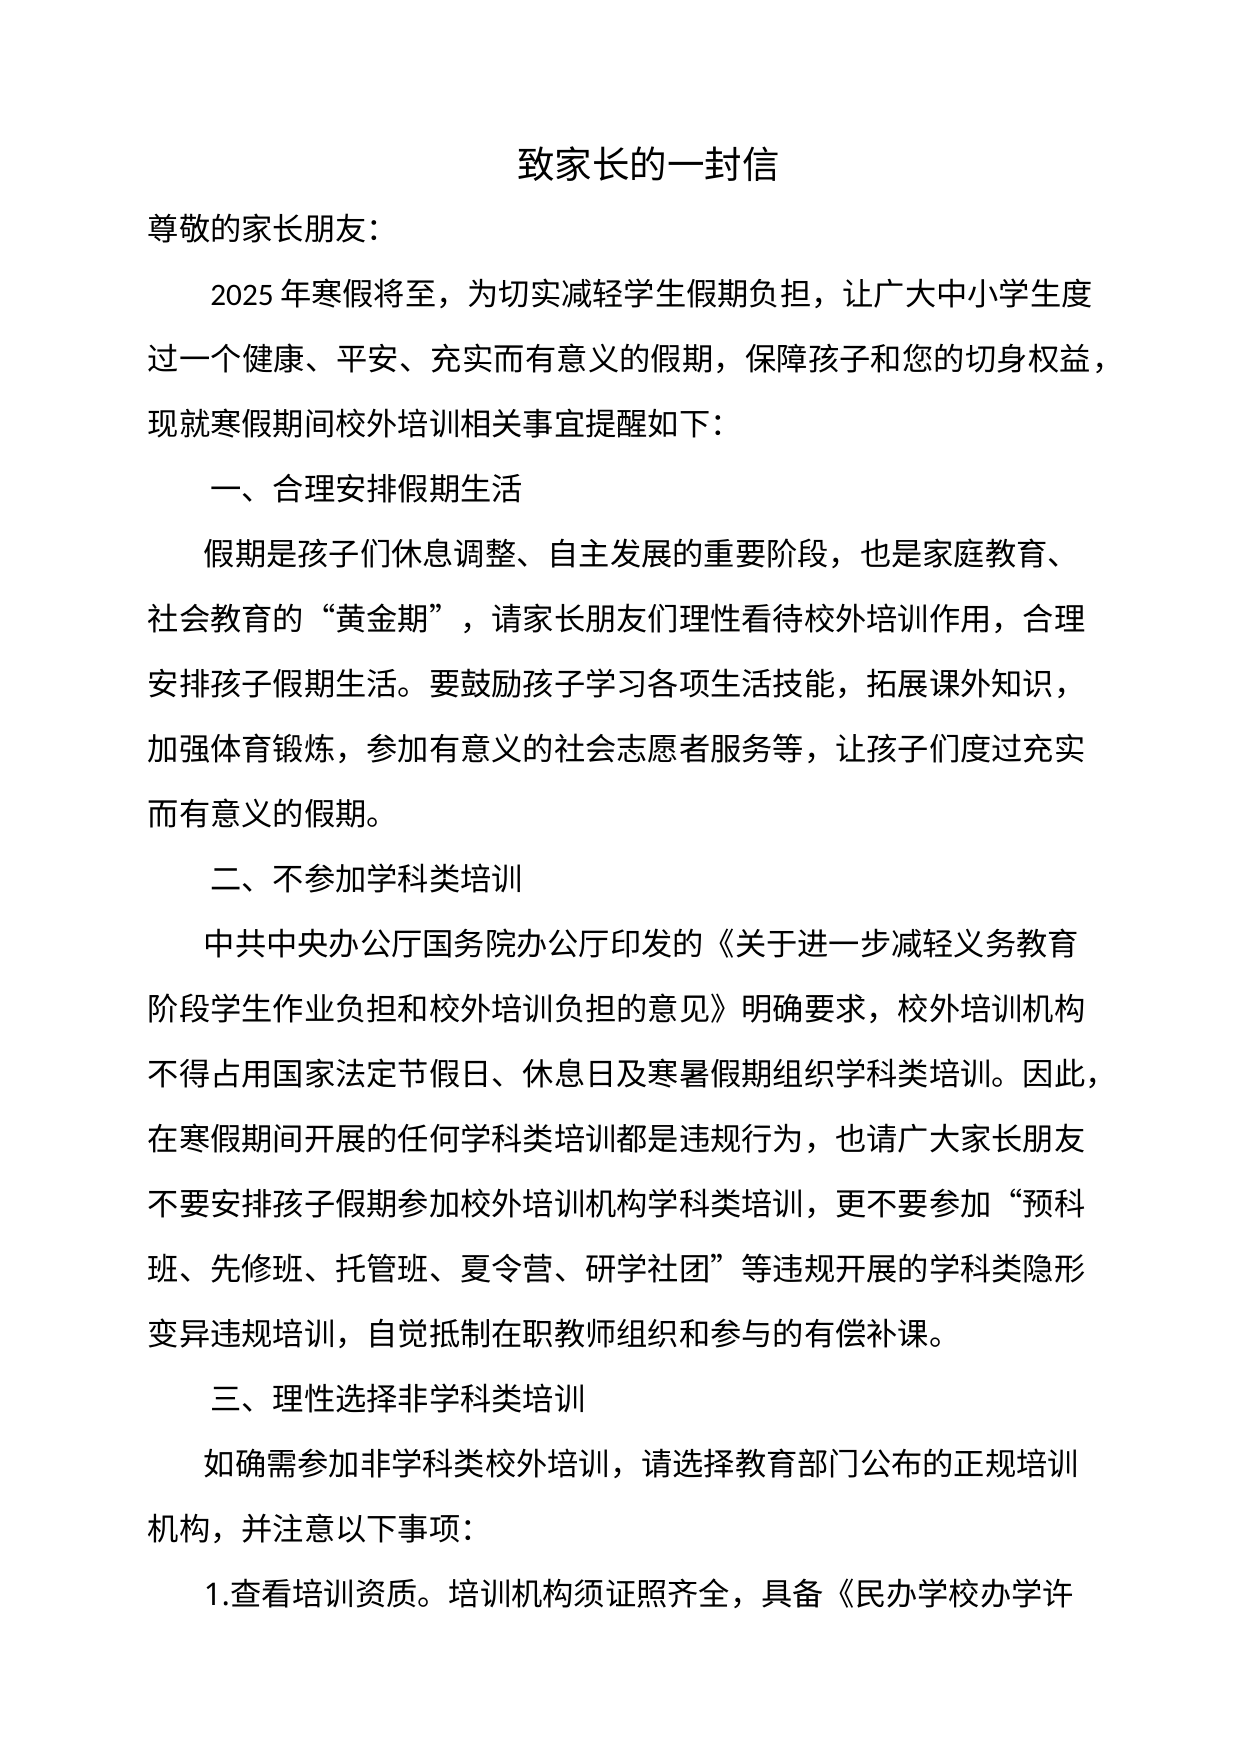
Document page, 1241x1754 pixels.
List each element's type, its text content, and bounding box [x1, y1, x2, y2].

text 中共中央办公厅国务院办公厅印发的《关于进一步减轻义务教育阶段学生作业负担和校外培训负担的意见》明确要求，校外培训机构不得占用国家法定节假日、休息日及寒暑假期组织学科类培训。因此，在寒假期间开展的任何学科类培训都是违规行为，也请广大家长朋友不要安排孩子假期参加校外培训机构学科类培训，更不要参加“预科班、先修班、托管班、夏令营、研学社团”等违规开展的学科类隐形变异违规培训，自觉抵制在职教师组织和参与的有偿补课。 [148, 909, 1092, 1364]
text 尊敬的家长朋友： [148, 194, 1092, 259]
text 二、不参加学科类培训 [148, 844, 1092, 909]
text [148, 1559, 1092, 1624]
text 一、合理安排假期生活 [148, 454, 1092, 519]
text 2025年寒假将至，为切实减轻学生假期负担，让广大中小学生度过一个健康、平安、充实而有意义的假期，保障孩子和您的切身权益，现就寒假期间校外培训相关事宜提醒如下： [148, 259, 1092, 454]
text 假期是孩子们休息调整、自主发展的重要阶段，也是家庭教育、社会教育的“黄金期”，请家长朋友们理性看待校外培训作用，合理安排孩子假期生活。要鼓励孩子学习各项生活技能，拓展课外知识，加强体育锻炼，参加有意义的社会志愿者服务等，让孩子们度过充实而有意义的假期。 [148, 519, 1092, 844]
text 如确需参加非学科类校外培训，请选择教育部门公布的正规培训机构，并注意以下事项： [148, 1429, 1092, 1559]
text 致家长的一封信 [148, 129, 1092, 194]
text 三、理性选择非学科类培训 [148, 1364, 1092, 1429]
